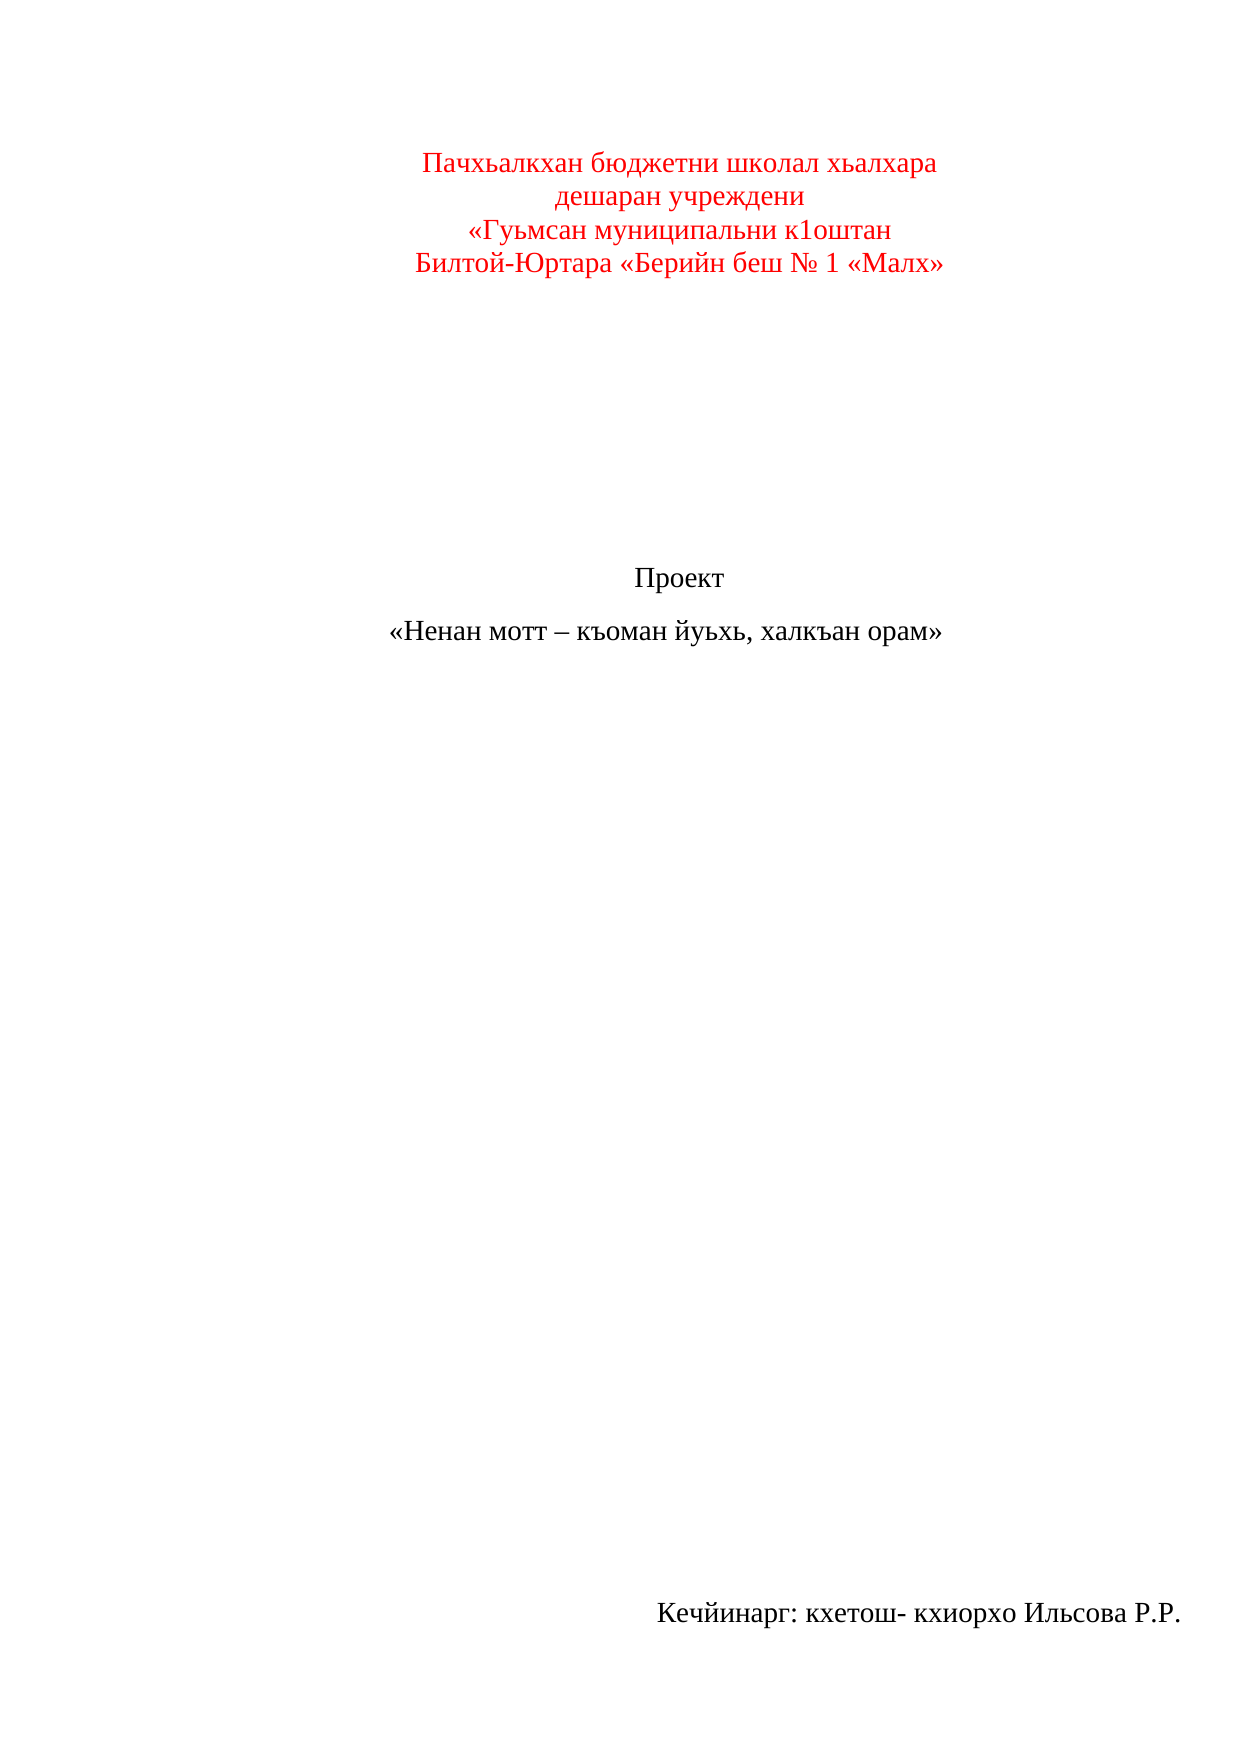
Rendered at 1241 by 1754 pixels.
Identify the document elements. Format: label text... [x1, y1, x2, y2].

text дешаран учреждени [177, 178, 1182, 212]
text Кечйинарг: кхетош- кхиорхо Ильсова Р.Р. [177, 1595, 1181, 1629]
text «Ненан мотт – къоман йуьхь, халкъан орам» [177, 613, 1181, 646]
text Пачхьалкхан бюджетни школал хьалхара [177, 145, 1182, 178]
text Проект [177, 560, 1181, 594]
text Билтой-Юртара «Берийн беш № 1 «Малх» [177, 246, 1182, 279]
text «Гуьмсан муниципальни к1оштан [177, 212, 1182, 246]
